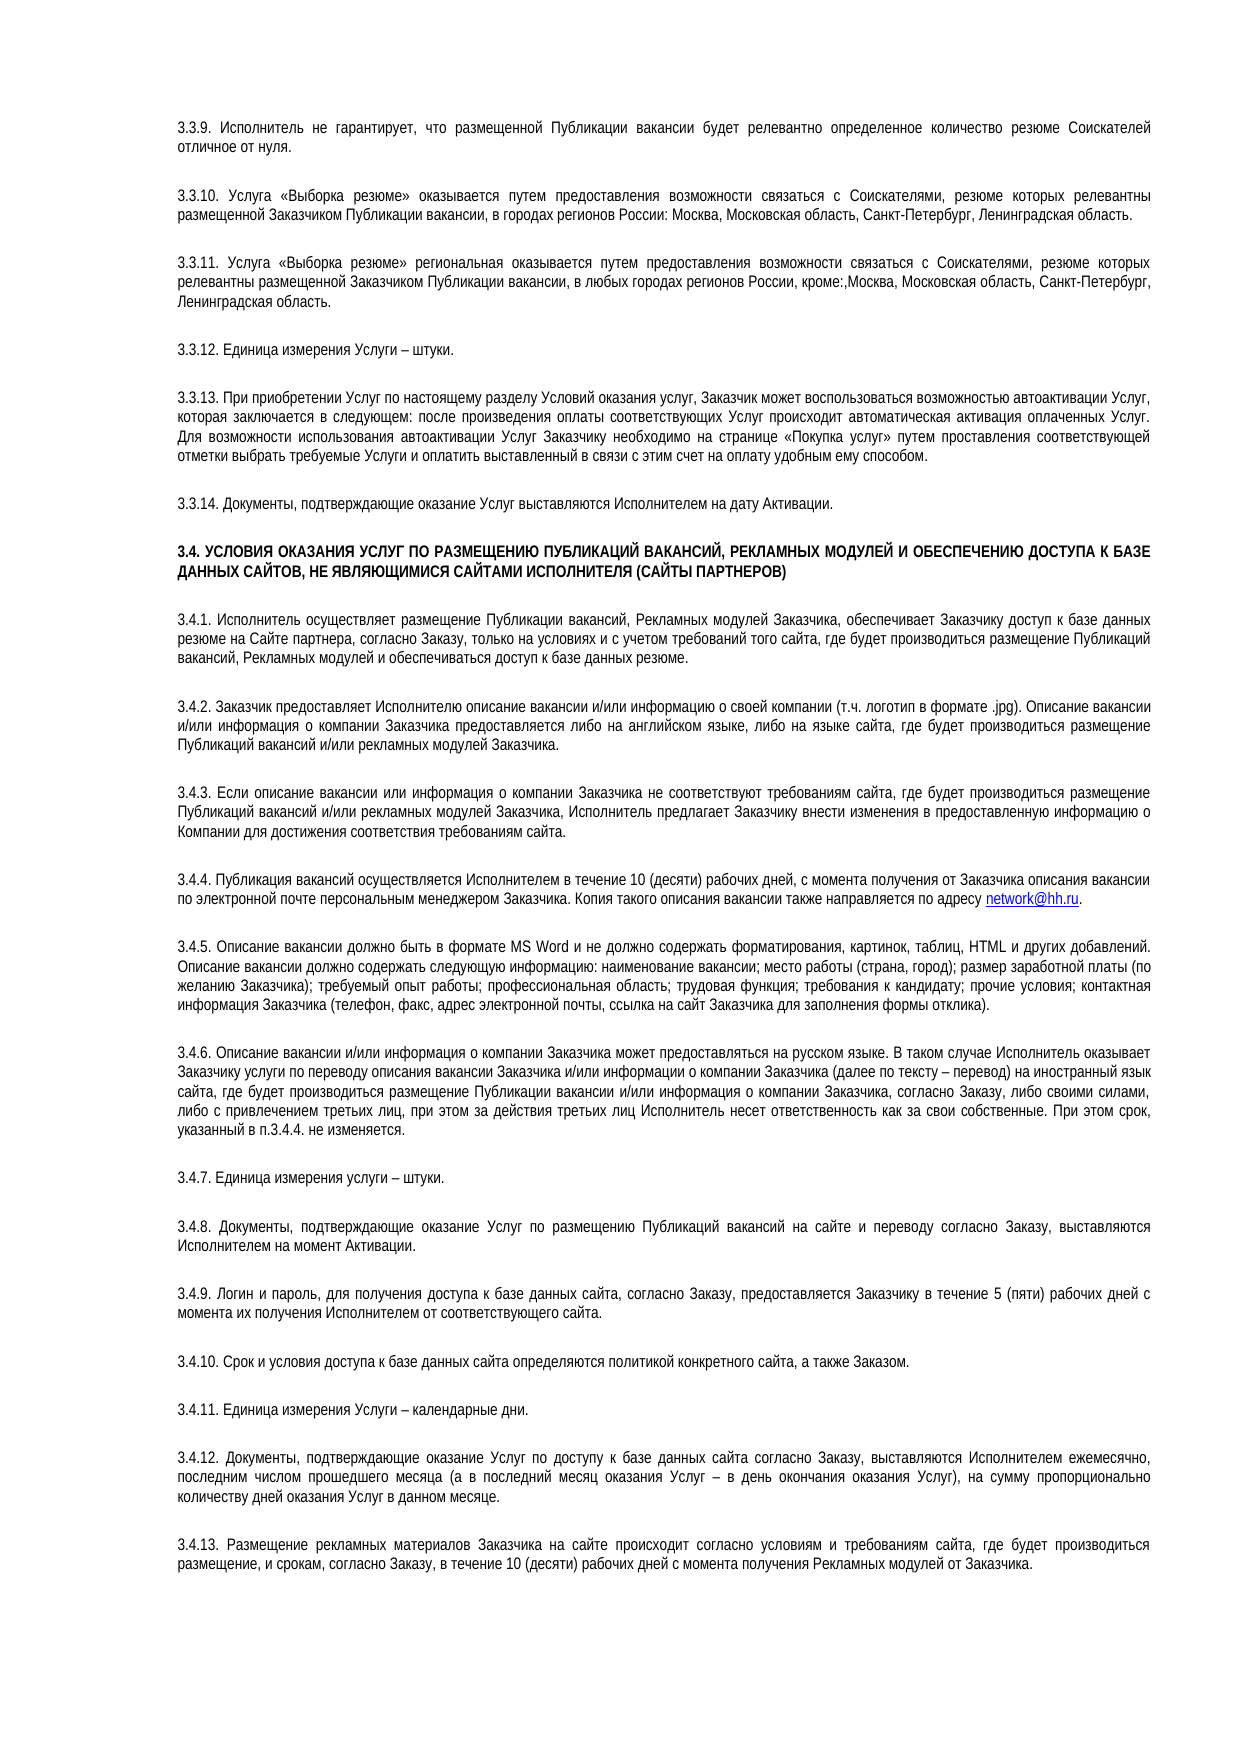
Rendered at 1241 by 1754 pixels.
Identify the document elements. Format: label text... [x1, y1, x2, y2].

text 3.4.6. Описание вакансии и/или информация о компании Заказчика может предоставляться на русском языке. В таком случае Исполнитель оказывает Заказчику услуги по переводу описания вакансии Заказчика и/или информации о компании Заказчика (далее по тексту – перевод) на иностранный язык сайта, где будет производиться размещение Публикации вакансии и/или информация о компании Заказчика, согласно Заказу, либо своими силами, либо с привлечением третьих лиц, при этом за действия третьих лиц Исполнитель несет ответственность как за свои собственные. При этом срок, указанный в п.3.4.4. не изменяется. [177, 1043, 1152, 1139]
text 3.4.5. Описание вакансии должно быть в формате MS Word и не должно содержать форматирования, картинок, таблиц, HTML и других добавлений. Описание вакансии должно содержать следующую информацию: наименование вакансии; место работы (страна, город); размер заработной платы (по желанию Заказчика); требуемый опыт работы; профессиональная область; трудовая функция; требования к кандидату; прочие условия; контактная информация Заказчика (телефон, факс, адрес электронной почты, ссылка на сайт Заказчика для заполнения формы отклика). [177, 937, 1152, 1014]
text 3.4.7. Единица измерения услуги – штуки. [177, 1168, 1152, 1187]
text 3.3.10. Услуга «Выборка резюме» оказывается путем предоставления возможности связаться с Соискателями, резюме которых релевантны размещенной Заказчиком Публикации вакансии, в городах регионов России: Москва, Московская область, Санкт-Петербург, Ленинградская область. [177, 186, 1152, 224]
text 3.4.3. Если описание вакансии или информация о компании Заказчика не соответствуют требованиям сайта, где будет производиться размещение Публикаций вакансий и/или рекламных модулей Заказчика, Исполнитель предлагает Заказчику внести изменения в предоставленную информацию о Компании для достижения соответствия требованиям сайта. [177, 783, 1152, 841]
text 3.4.10. Срок и условия доступа к базе данных сайта определяются политикой конкретного сайта, а также Заказом. [177, 1351, 1152, 1371]
text 3.3.12. Единица измерения Услуги – штуки. [177, 340, 1152, 359]
text 3.3.13. При приобретении Услуг по настоящему разделу Условий оказания услуг, Заказчик может воспользоваться возможностью автоактивации Услуг, которая заключается в следующем: после произведения оплаты соответствующих Услуг происходит автоматическая активация оплаченных Услуг. Для возможности использования автоактивации Услуг Заказчику необходимо на странице «Покупка услуг» путем проставления соответствующей отметки выбрать требуемые Услуги и оплатить выставленный в связи с этим счет на оплату удобным ему способом. [177, 388, 1152, 465]
text 3.3.14. Документы, подтверждающие оказание Услуг выставляются Исполнителем на дату Активации. [177, 494, 1152, 513]
text 3.4. УСЛОВИЯ ОКАЗАНИЯ УСЛУГ ПО РАЗМЕЩЕНИЮ ПУБЛИКАЦИЙ ВАКАНСИЙ, РЕКЛАМНЫХ МОДУЛЕЙ И ОБЕСПЕЧЕНИЮ ДОСТУПА К БАЗЕ ДАННЫХ САЙТОВ, НЕ ЯВЛЯЮЩИМИСЯ САЙТАМИ ИСПОЛНИТЕЛЯ (САЙТЫ ПАРТНЕРОВ) [177, 542, 1152, 581]
text 3.4.13. Размещение рекламных материалов Заказчика на сайте происходит согласно условиям и требованиям сайта, где будет производиться размещение, и срокам, согласно Заказу, в течение 10 (десяти) рабочих дней с момента получения Рекламных модулей от Заказчика. [177, 1535, 1152, 1573]
text 3.4.11. Единица измерения Услуги – календарные дни. [177, 1400, 1152, 1419]
text 3.3.11. Услуга «Выборка резюме» региональная оказывается путем предоставления возможности связаться с Соискателями, резюме которых релевантны размещенной Заказчиком Публикации вакансии, в любых городах регионов России, кроме:,Москва, Московская область, Санкт-Петербург, Ленинградская область. [177, 253, 1152, 311]
text 3.4.1. Исполнитель осуществляет размещение Публикации вакансий, Рекламных модулей Заказчика, обеспечивает Заказчику доступ к базе данных резюме на Сайте партнера, согласно Заказу, только на условиях и с учетом требований того сайта, где будет производиться размещение Публикаций вакансий, Рекламных модулей и обеспечиваться доступ к базе данных резюме. [177, 610, 1152, 667]
text 3.4.2. Заказчик предоставляет Исполнителю описание вакансии и/или информацию о своей компании (т.ч. логотип в формате .jpg). Описание вакансии и/или информация о компании Заказчика предоставляется либо на английском языке, либо на языке сайта, где будет производиться размещение Публикаций вакансий и/или рекламных модулей Заказчика. [177, 696, 1152, 754]
text 3.3.9. Исполнитель не гарантирует, что размещенной Публикации вакансии будет релевантно определенное количество резюме Соискателей отличное от нуля. [177, 118, 1152, 156]
text 3.4.12. Документы, подтверждающие оказание Услуг по доступу к базе данных сайта согласно Заказу, выставляются Исполнителем ежемесячно, последним числом прошедшего месяца (а в последний месяц оказания Услуг – в день окончания оказания Услуг), на сумму пропорционально количеству дней оказания Услуг в данном месяце. [177, 1448, 1152, 1506]
text 3.4.9. Логин и пароль, для получения доступа к базе данных сайта, согласно Заказу, предоставляется Заказчику в течение 5 (пяти) рабочих дней с момента их получения Исполнителем от соответствующего сайта. [177, 1284, 1152, 1322]
text 3.4.8. Документы, подтверждающие оказание Услуг по размещению Публикаций вакансий на сайте и переводу согласно Заказу, выставляются Исполнителем на момент Активации. [177, 1216, 1152, 1255]
text 3.4.4. Публикация вакансий осуществляется Исполнителем в течение 10 (десяти) рабочих дней, с момента получения от Заказчика описания вакансии по электронной почте персональным менеджером Заказчика. Копия такого описания вакансии также направляется по адресу network@hh.ru. [177, 870, 1152, 908]
